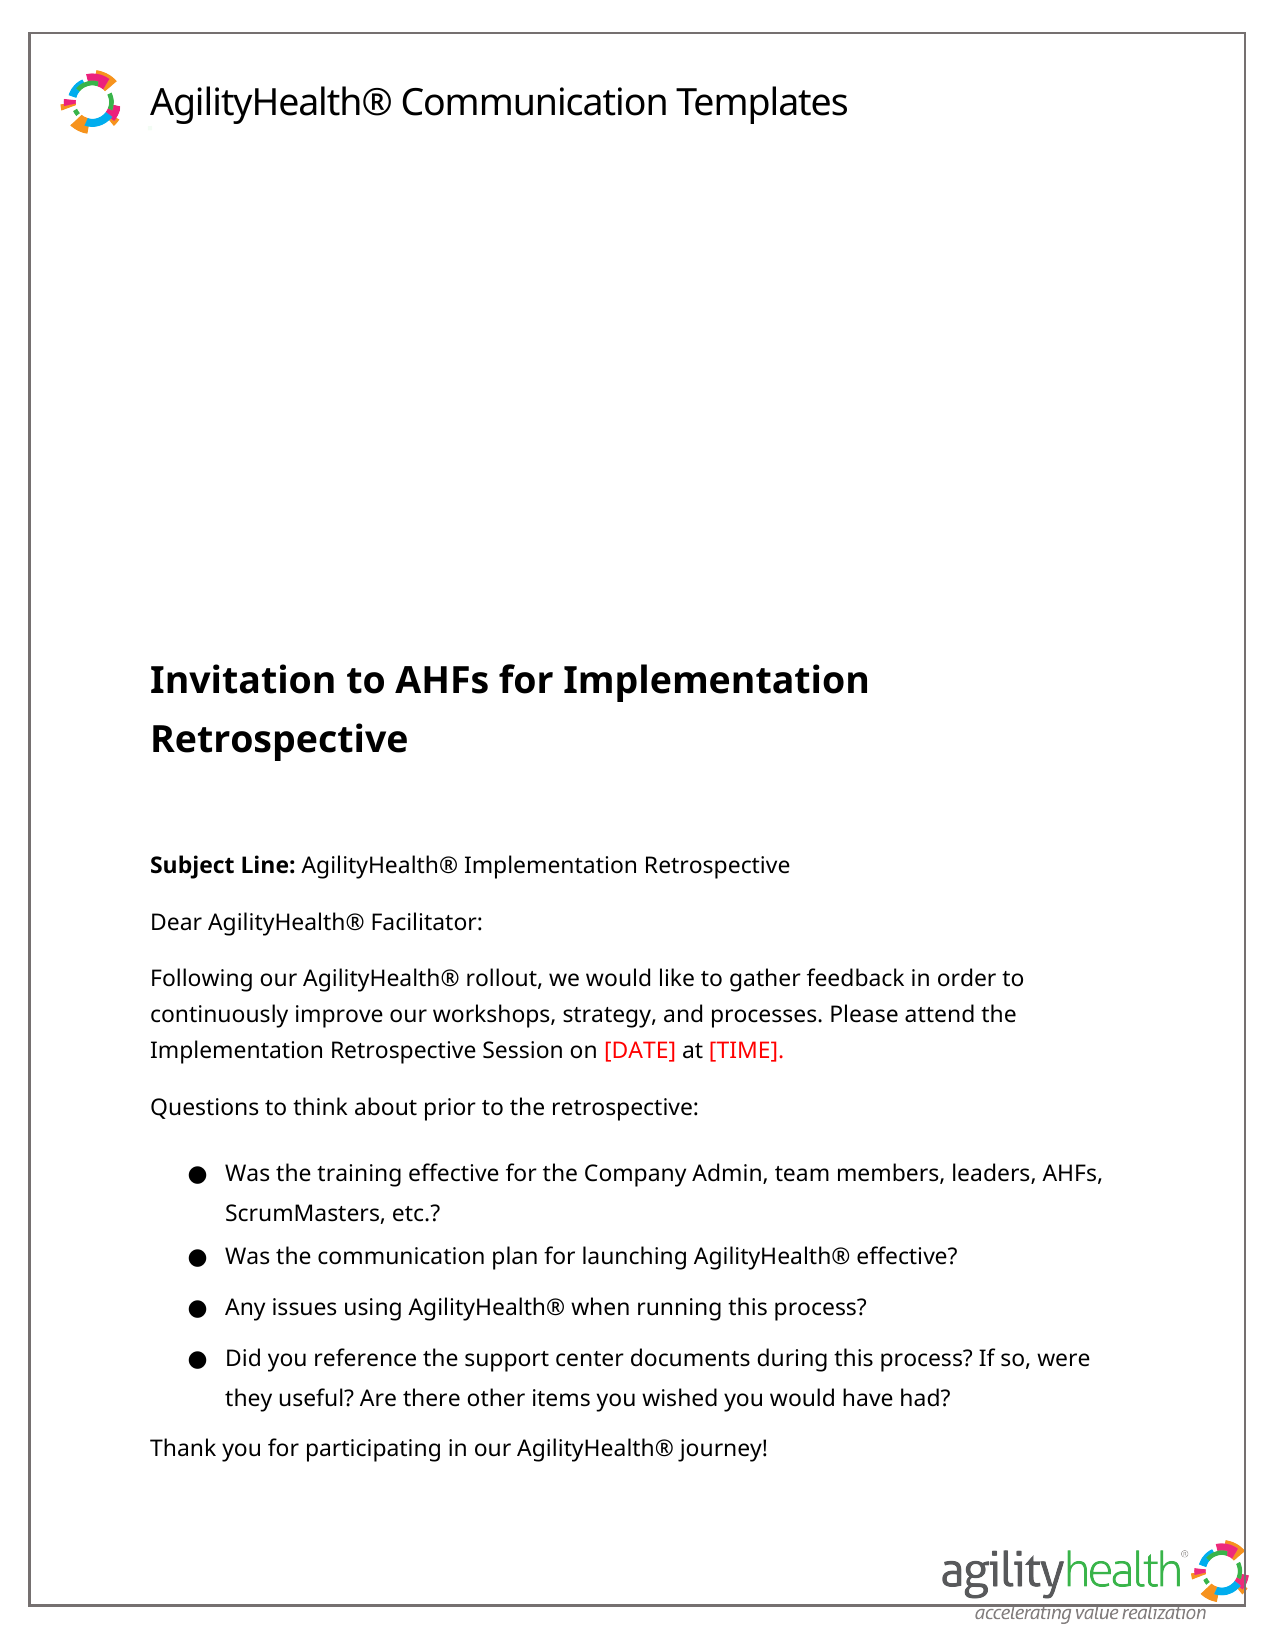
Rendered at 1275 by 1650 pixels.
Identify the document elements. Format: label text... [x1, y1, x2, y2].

list Did you reference the support center documents during this process? If so, were they useful? Are there other items you wished you would have had? [187, 1332, 1125, 1413]
text Questions to think about prior to the retrospective: [150, 1091, 1125, 1122]
text Thank you for participating in our AgilityHealth® journey! [150, 1432, 1125, 1463]
text Dear AgilityHealth® Facilitator: [150, 905, 1125, 937]
list Any issues using AgilityHealth® when running this process? [187, 1282, 1125, 1328]
text Subject Line: AgilityHealth® Implementation Retrospective [150, 849, 1125, 880]
list Was the communication plan for launching AgilityHealth® effective? [187, 1231, 1125, 1278]
text Invitation to AHFs for Implementation Retrospective [150, 654, 1125, 763]
text Following our AgilityHealth® rollout, we would like to gather feedback in order to continuously improve our workshops, strategy, and processes. Please attend the Implementation Retrospective Session on [DATE] at [TIME]. [150, 962, 1125, 1065]
list Was the training effective for the Company Admin, team members, leaders, AHFs, ScrumMasters, etc.? [187, 1148, 1125, 1228]
picture [942, 1540, 1244, 1604]
picture [942, 1540, 1249, 1628]
picture [60, 70, 121, 134]
